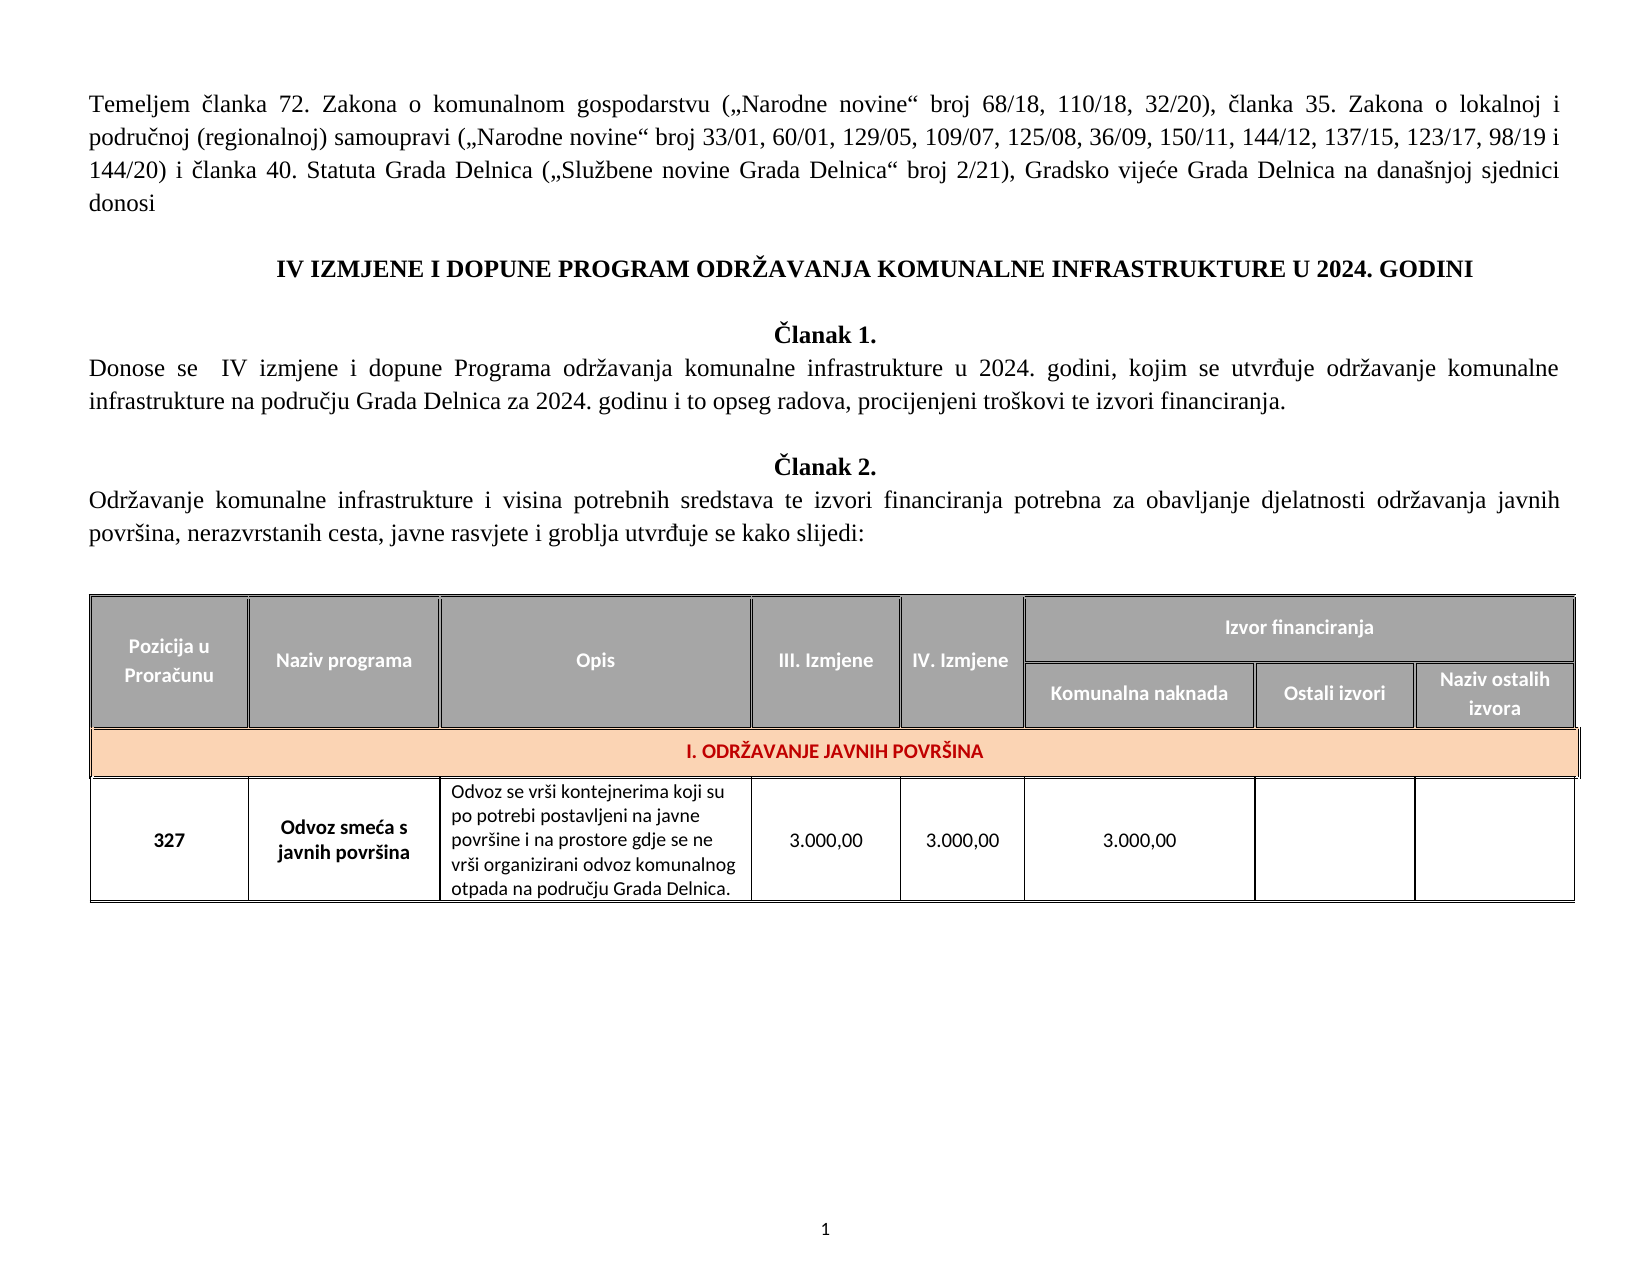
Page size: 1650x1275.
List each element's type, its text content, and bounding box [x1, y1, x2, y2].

table_cell Ostali izvori [1257, 664, 1413, 727]
table_cell 327 [91, 776, 248, 900]
text Temeljem članka 72. Zakona o komunalnom gospodarstvu („Narodne novine“ broj 68/18, 110/18, 32/20), članka 35. Zakona o lokalnoj i područnoj (regionalnoj) samoupravi („Narodne novine“ broj 33/01, 60/01, 129/05, 109/07, 125/08, 36/09, 150/11, 144/12, 137/15, 123/17, 98/19 i 144/20) i članka 40. Statuta Grada Delnica („Službene novine Grada Delnica“ broj 2/21), Gradsko vijeće Grada Delnica na današnjoj sjednici donosi [89, 89, 1561, 216]
text Članak 2. [89, 452, 1561, 481]
table_cell Odvoz smeća s javnih površina [249, 779, 439, 900]
table_header Pozicija u Proračunu [92, 597, 248, 727]
table_header Opis [440, 597, 751, 727]
text Održavanje komunalne infrastrukture i visina potrebnih sredstava te izvori financiranja potrebna za obavljanje djelatnosti održavanja javnih površina, nerazvrstanih cesta, javne rasvjete i groblja utvrđuje se kako slijedi: [89, 485, 1561, 547]
table_cell Odvoz se vrši kontejnerima koji su po potrebi postavljeni na javne površine i na prostore gdje se ne vrši organizirani odvoz komunalnog otpada na području Grada Delnica. [441, 779, 751, 900]
table_cell I. ODRŽAVANJE JAVNIH POVRŠINA [92, 727, 1579, 776]
table_header Naziv programa [248, 595, 440, 727]
table_cell Naziv ostalih izvora [1417, 664, 1573, 727]
text Članak 1. [89, 320, 1561, 348]
table_cell 3.000,00 [752, 779, 900, 900]
table_header Izvor financiranja [1024, 595, 1575, 661]
list IV IZMJENE I DOPUNE PROGRAM ODRŽAVANJA KOMUNALNE INFRASTRUKTURE U 2024. GODINI [276, 254, 1561, 282]
text Donose se IV izmjene i dopune Programa održavanja komunalne infrastrukture u 2024. godini, kojim se utvrđuje održavanje komunalne infrastrukture na području Grada Delnica za 2024. godinu i to opseg radova, procijenjeni troškovi te izvori financiranja. [89, 353, 1561, 414]
table_cell 3.000,00 [1025, 779, 1254, 900]
table_cell Komunalna naknada [1026, 664, 1253, 727]
table_cell [1416, 779, 1574, 900]
table_header III. Izmjene [751, 595, 901, 727]
table_cell [1256, 779, 1414, 900]
table_cell 3.000,00 [901, 779, 1024, 900]
table_header IV. Izmjene [901, 595, 1024, 727]
